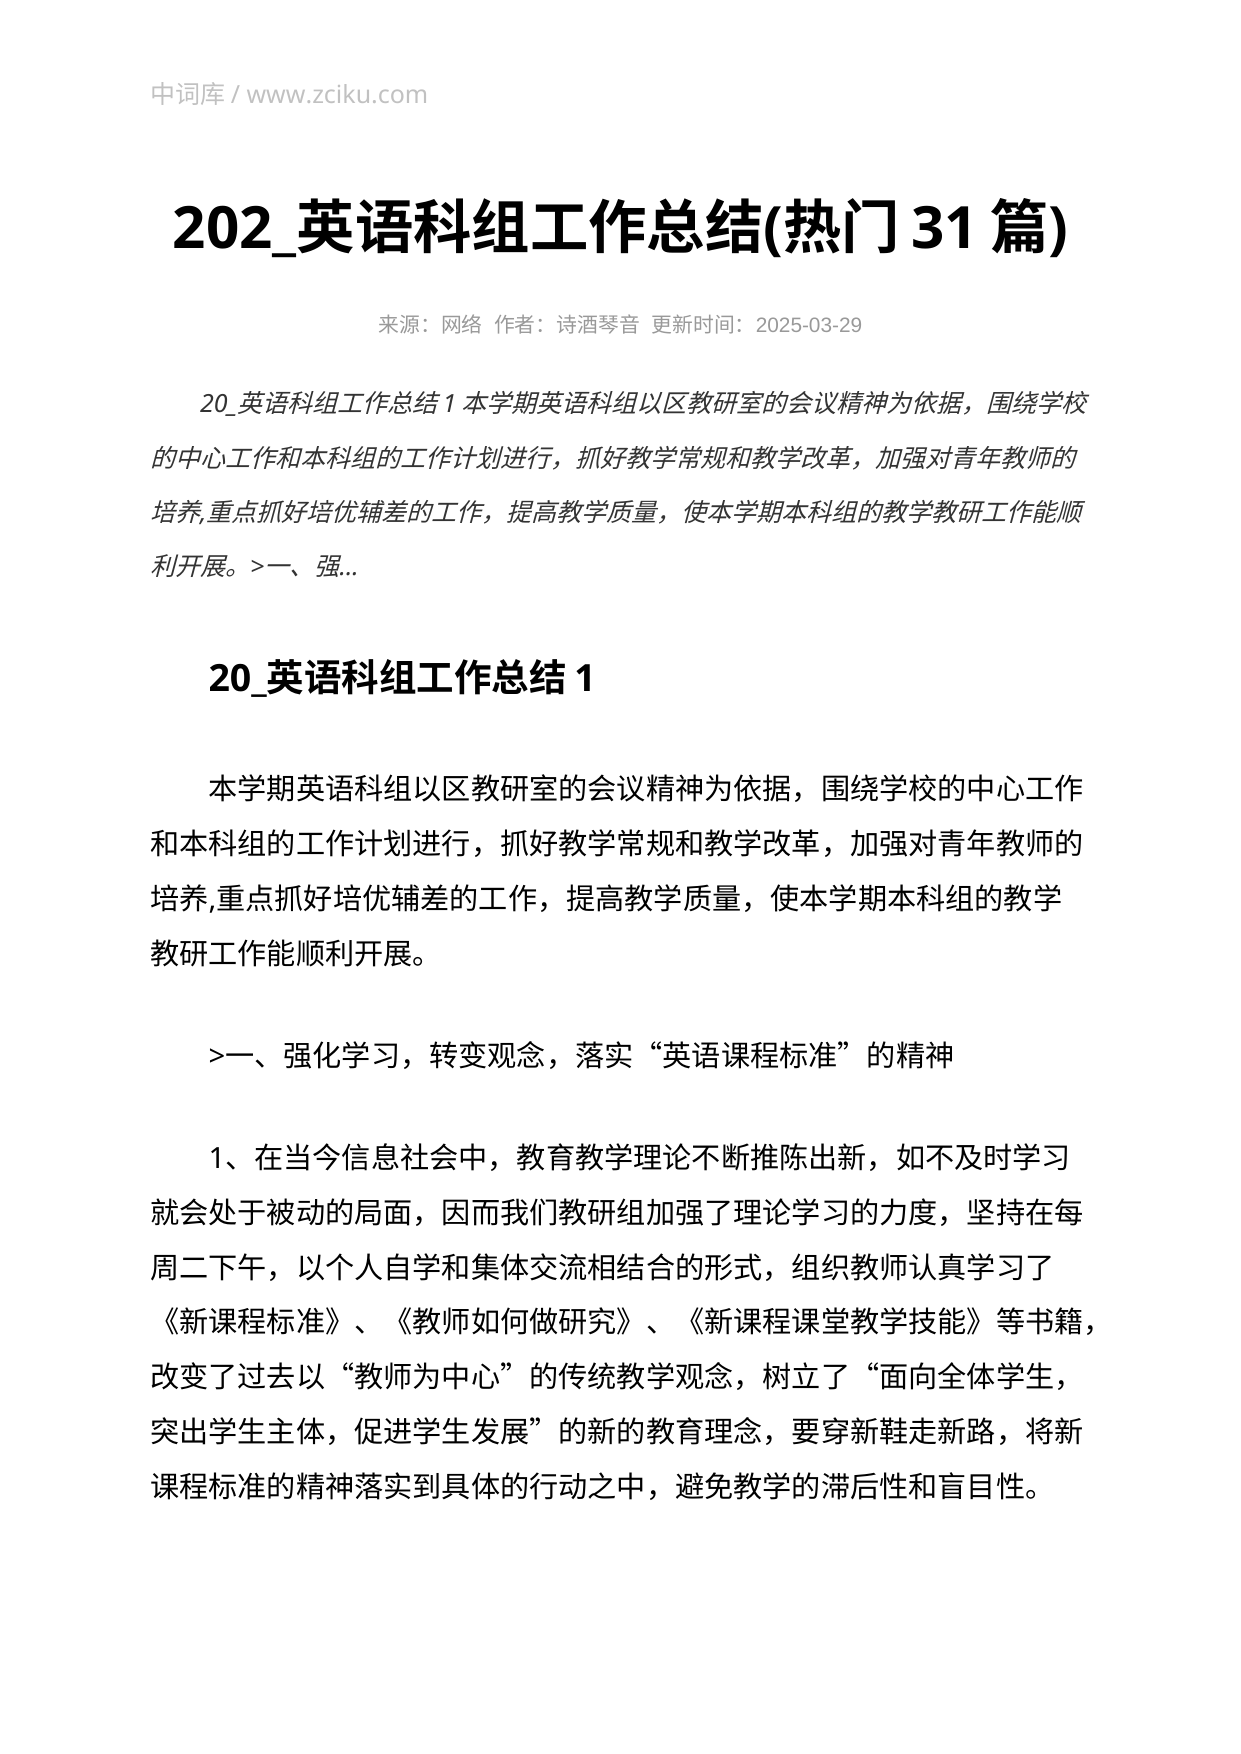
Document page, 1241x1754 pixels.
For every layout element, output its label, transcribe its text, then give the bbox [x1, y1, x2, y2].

text 本学期英语科组以区教研室的会议精神为依据，围绕学校的中心工作和本科组的工作计划进行，抓好教学常规和教学改革，加强对青年教师的培养,重点抓好培优辅差的工作，提高教学质量，使本学期本科组的教学教研工作能顺利开展。 [150, 766, 1090, 973]
text 1、在当今信息社会中，教育教学理论不断推陈出新，如不及时学习就会处于被动的局面，因而我们教研组加强了理论学习的力度，坚持在每周二下午，以个人自学和集体交流相结合的形式，组织教师认真学习了《新课程标准》、《教师如何做研究》、《新课程课堂教学技能》等书籍，改变了过去以“教师为中心”的传统教学观念，树立了“面向全体学生，突出学生主体，促进学生发展”的新的教育理念，要穿新鞋走新路，将新课程标准的精神落实到具体的行动之中，避免教学的滞后性和盲目性。 [150, 1134, 1090, 1506]
text 20_英语科组工作总结1 [150, 648, 1090, 703]
text 20_英语科组工作总结1本学期英语科组以区教研室的会议精神为依据，围绕学校的中心工作和本科组的工作计划进行，抓好教学常规和教学改革，加强对青年教师的培养,重点抓好培优辅差的工作，提高教学质量，使本学期本科组的教学教研工作能顺利开展。>一、强... [150, 384, 1090, 583]
subtitle 202_英语科组工作总结(热门31篇) [150, 181, 1090, 266]
text >一、强化学习，转变观念，落实“英语课程标准”的精神 [150, 1032, 1090, 1075]
text 来源：网络 作者：诗酒琴音 更新时间：2025-03-29 [150, 313, 1090, 337]
